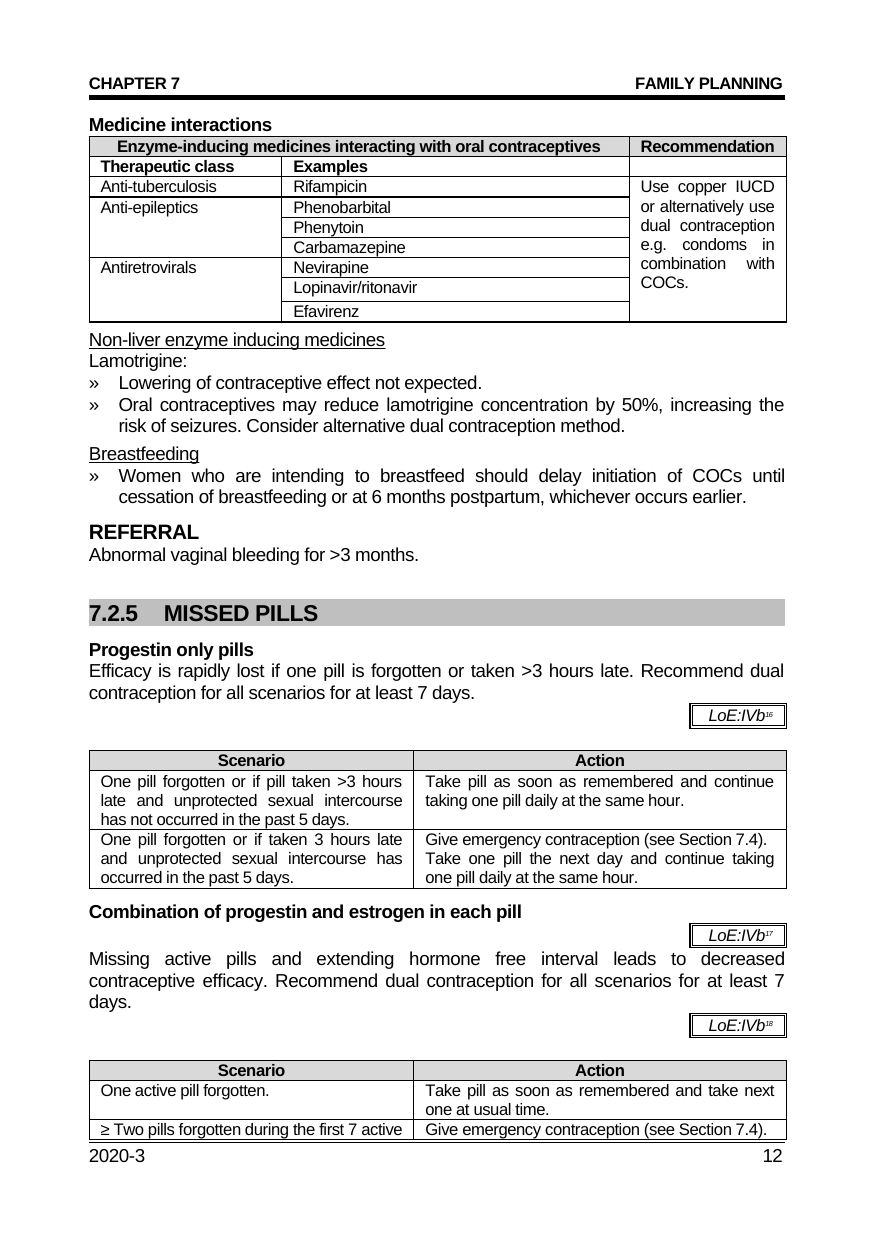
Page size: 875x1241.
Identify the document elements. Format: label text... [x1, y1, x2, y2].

list Women who are intending to breastfeed should delay initiation of COCs until cessation of breastfeeding or at 6 months postpartum, whichever occurs earlier. [89, 464, 785, 507]
table_header LoE:IVb [693, 926, 784, 945]
table_header Action [414, 751, 786, 770]
list Lowering of contraceptive effect not expected. [89, 372, 785, 393]
table_cell Phenytoin [282, 218, 629, 237]
text Lamotrigine: [89, 350, 785, 372]
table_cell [90, 1120, 413, 1139]
table_cell One active pill forgotten. [90, 1081, 413, 1119]
subtitle Progestin only pills [89, 638, 785, 660]
subtitle Non-liver enzyme inducing medicines [89, 329, 785, 350]
table_header Scenario [90, 751, 413, 770]
table_cell Rifampicin [282, 177, 629, 196]
table_header Action [414, 1061, 786, 1080]
table_cell Anti-tuberculosis [90, 177, 281, 196]
table_cell Lopinavir/ritonavir [282, 278, 629, 301]
table_cell Nevirapine [282, 258, 629, 277]
text Missing active pills and extending hormone free interval leads to decreased contraceptive efficacy. Recommend dual contraception for all scenarios for at least 7 days. [89, 948, 785, 1013]
table_cell Take pill as soon as remembered and take next one at usual time. [414, 1081, 786, 1119]
subtitle Breastfeeding [89, 443, 785, 464]
table_cell One pill forgotten or if taken 3 hours late and unprotected sexual intercourse has occurred in the past 5 days. [90, 830, 413, 887]
table_cell One pill forgotten or if pill taken >3 hours late and unprotected sexual intercourse has not occurred in the past 5 days. [90, 771, 413, 829]
table_header LoE:IVb [693, 1016, 784, 1035]
text Efficacy is rapidly lost if one pill is forgotten or taken >3 hours late. Recommend dual contraception for all scenarios for at least 7 days. [89, 660, 785, 703]
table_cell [414, 1120, 786, 1139]
subtitle Combination of progestin and estrogen in each pill [89, 901, 785, 922]
table_cell Examples [282, 157, 629, 176]
table_cell Use copper IUCD or alternatively use dual contraception e.g. condoms in combination with COCs. [630, 177, 786, 321]
subtitle Missed pills [89, 599, 785, 626]
table_cell Phenobarbital [282, 198, 629, 217]
table_cell Take pill as soon as remembered and continue taking one pill daily at the same hour. [414, 771, 786, 829]
subtitle Medicine interactions [89, 114, 785, 136]
subtitle REFERRAL [89, 520, 785, 544]
table_cell Antiretrovirals [90, 258, 281, 321]
table_cell Efavirenz [282, 302, 629, 321]
text Abnormal vaginal bleeding for >3 months. [89, 544, 785, 566]
table_header Recommendation [630, 137, 786, 156]
list Oral contraceptives may reduce lamotrigine concentration by 50%, increasing the risk of seizures. Consider alternative dual contraception method. [89, 393, 785, 437]
table_cell Anti-epileptics [90, 198, 281, 257]
table_cell Give emergency contraception (see Section 7.4). Take one pill the next day and continue taking one pill daily at the same hour. [414, 830, 786, 887]
table_header Enzyme-inducing medicines interacting with oral contraceptives [90, 137, 629, 156]
table_header Scenario [90, 1061, 413, 1080]
table_cell [630, 157, 786, 176]
table_cell Therapeutic class [90, 157, 281, 176]
table_header LoE:IVb [693, 706, 784, 725]
table_cell Carbamazepine [282, 238, 629, 257]
